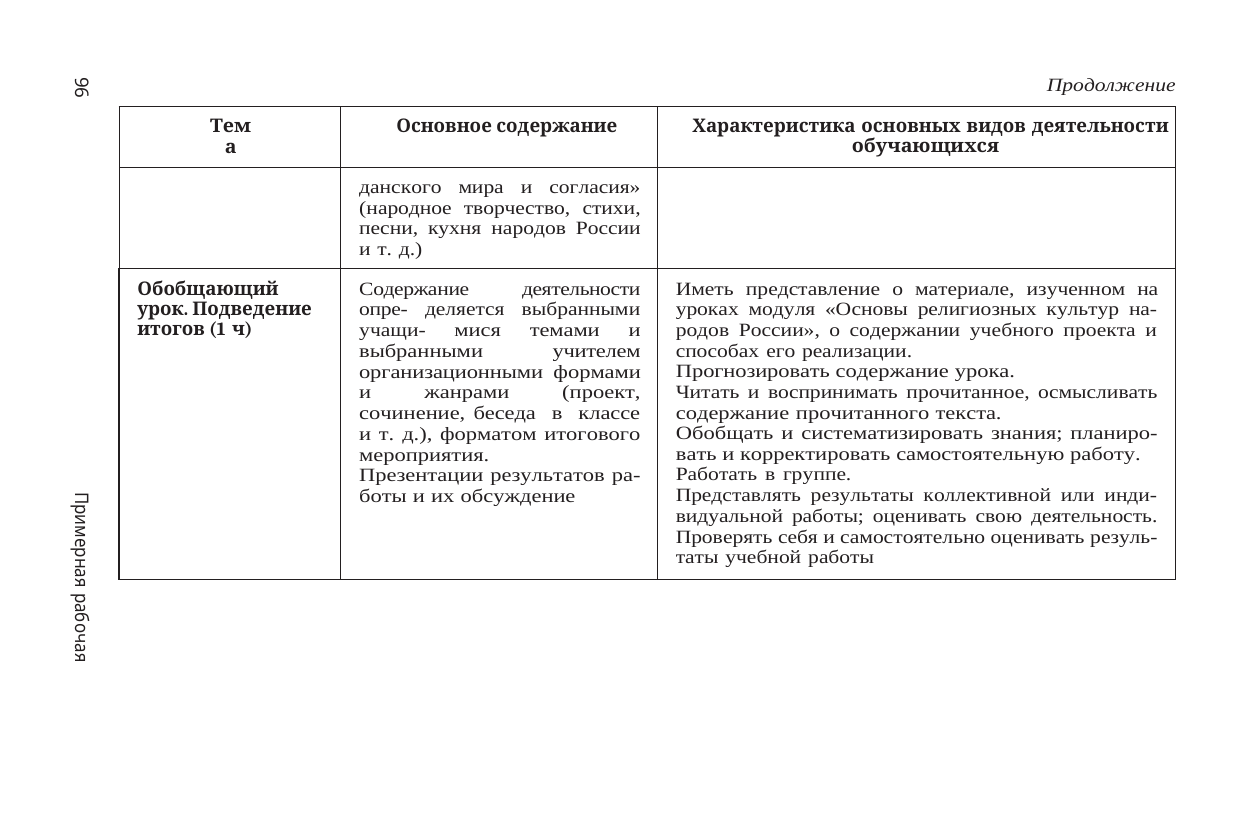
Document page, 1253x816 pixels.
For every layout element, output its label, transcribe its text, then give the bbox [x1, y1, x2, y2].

table_cell [658, 168, 1175, 268]
table_cell Содержание деятельности опре- деляется выбранными учащи- мися темами и выбранными учителем организационными формами и жанрами (проект, сочинение, беседа в классе и т. д.), форматом итогового мероприятия. Презентации результатов ра- боты и их обсуждение [341, 269, 657, 579]
table_cell Иметь представление о материале, изученном на уроках модуля «Основы религиозных культур на- родов России», о содержании учебного проекта и способах его реализации. Прогнозировать содержание урока. Читать и воспринимать прочитанное, осмысливать содержание прочитанного текста. Обобщать и систематизировать знания; планиро- вать и корректировать самостоятельную работу. Работать в группе. Представлять результаты коллективной или инди- видуальной работы; оценивать свою деятельность. Проверять себя и самостоятельно оценивать резуль- таты учебной работы [658, 269, 1175, 579]
table_cell [120, 168, 340, 268]
table_cell Обобщающий урок. Подведение итогов (1 ч) [120, 269, 340, 579]
table_header Тема [120, 107, 340, 166]
table_header Характеристика основных видов деятельности обучающихся [658, 107, 1175, 166]
text Продолжение [106, 74, 1175, 95]
table_cell данского мира и согласия» (народное творчество, стихи, песни, кухня народов России и т. д.) [341, 168, 657, 268]
table_header Основное содержание [341, 107, 657, 166]
